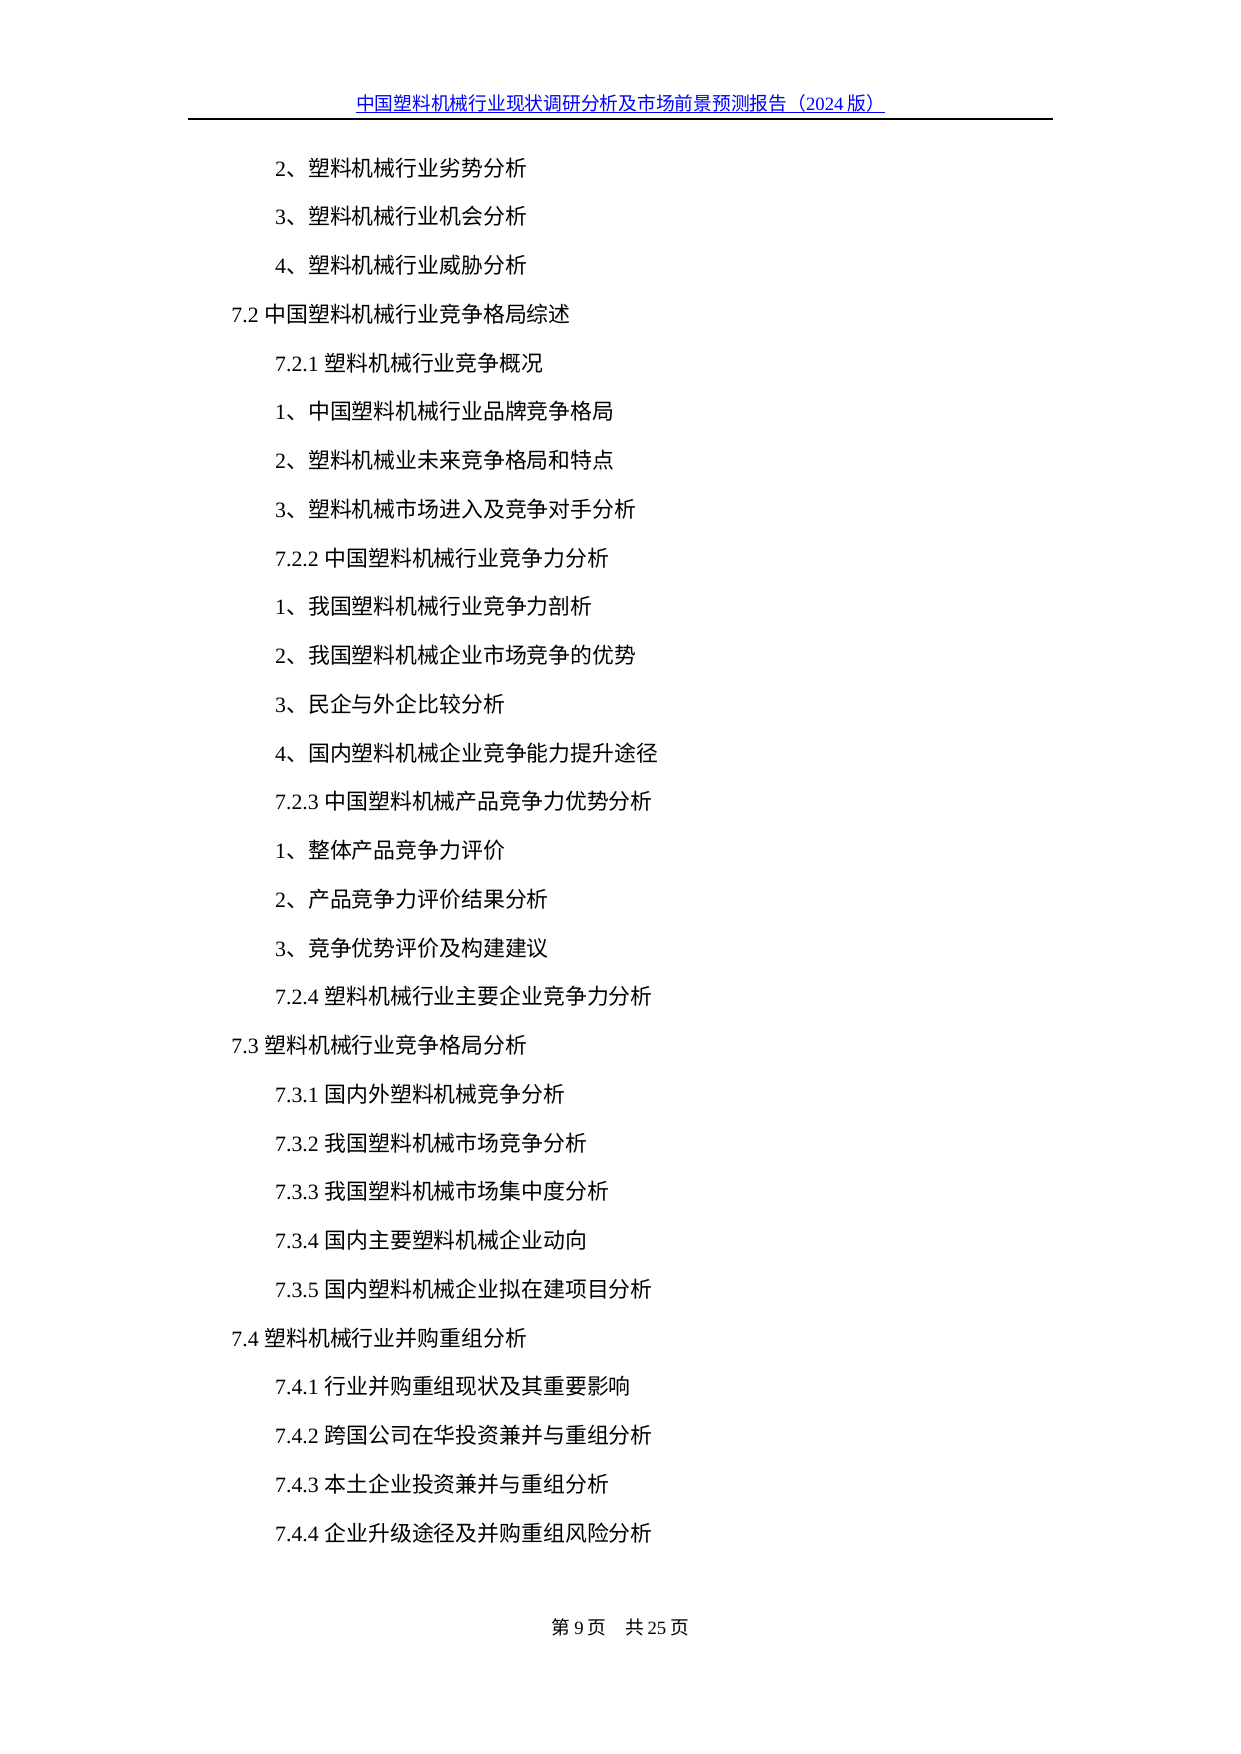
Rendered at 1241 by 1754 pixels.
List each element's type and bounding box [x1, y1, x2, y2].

text [187, 150, 1053, 1548]
